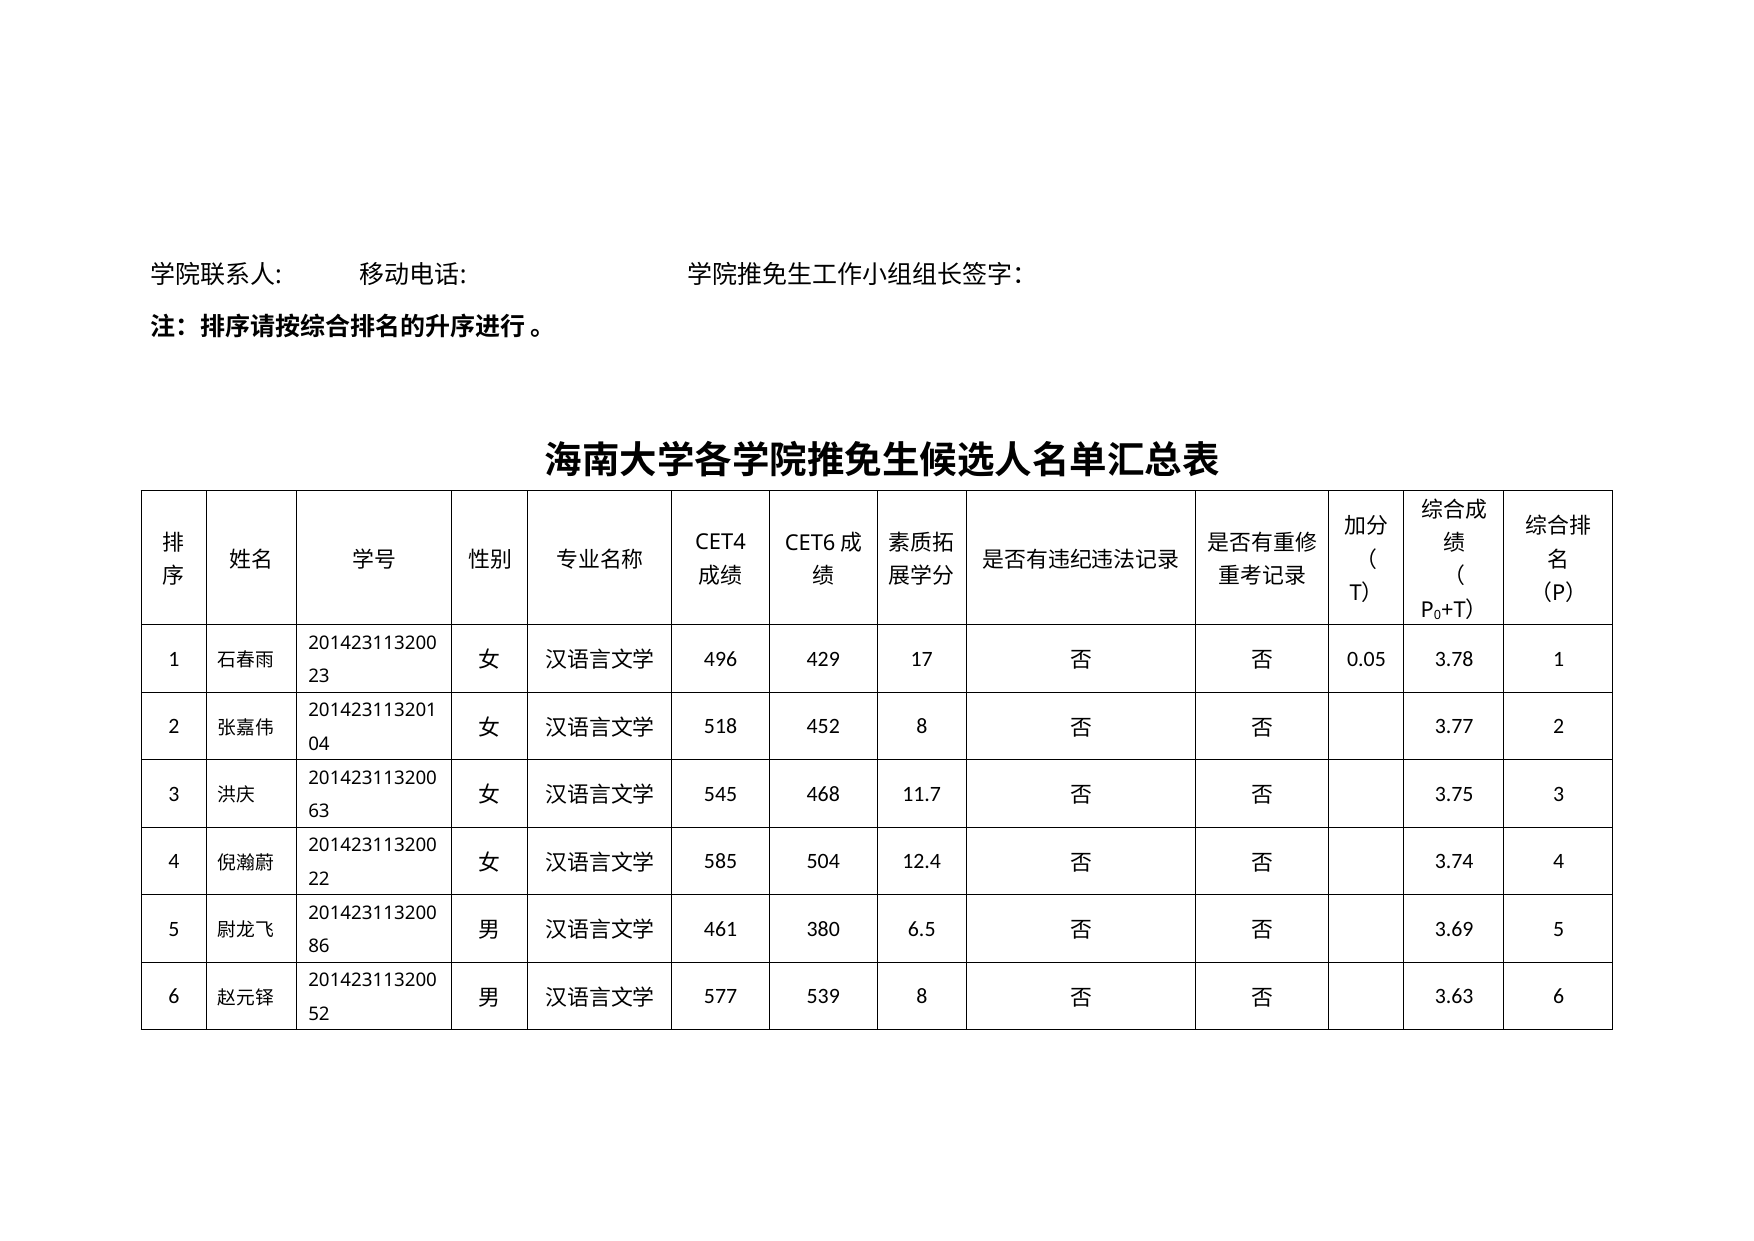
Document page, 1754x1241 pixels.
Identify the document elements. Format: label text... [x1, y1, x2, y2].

table_cell 女 [452, 625, 527, 692]
table_cell 20142311320023 [297, 625, 451, 692]
table_header 综合成绩（P0+T） [1404, 491, 1503, 624]
table_cell 429 [770, 625, 877, 692]
table_cell 张嘉伟 [207, 693, 296, 759]
table_cell 男 [452, 963, 527, 1029]
table_cell 3 [142, 760, 206, 827]
table_cell 洪庆 [207, 760, 296, 827]
table_header 姓名 [207, 491, 296, 624]
table_header 素质拓展学分 [878, 491, 966, 624]
table_header 专业名称 [528, 491, 671, 624]
table_cell 否 [967, 693, 1195, 759]
table_cell 8 [878, 693, 966, 759]
table_cell 380 [770, 895, 877, 962]
table_cell 石春雨 [207, 625, 296, 692]
table_cell 17 [878, 625, 966, 692]
table_header CET4成绩 [672, 491, 769, 624]
table_cell 0.05 [1329, 625, 1403, 692]
table_cell 2 [142, 693, 206, 759]
table_header 综合排名 （P） [1504, 491, 1612, 624]
table_cell 否 [1196, 625, 1328, 692]
table_cell 2 [1504, 693, 1612, 759]
table_cell 尉龙飞 [207, 895, 296, 962]
table_cell 汉语言文学 [528, 625, 671, 692]
table_cell 4 [1504, 828, 1612, 894]
table_cell 否 [1196, 895, 1328, 962]
table_cell 504 [770, 828, 877, 894]
table_cell 6.5 [878, 895, 966, 962]
table_cell 赵元铎 [207, 963, 296, 1029]
table_cell 468 [770, 760, 877, 827]
table_header 是否有违纪违法记录 [967, 491, 1195, 624]
text 海南大学各学院推免生候选人名单汇总表 [150, 424, 1604, 490]
table_cell 4 [142, 828, 206, 894]
table_cell 3.75 [1404, 760, 1503, 827]
table_cell 11.7 [878, 760, 966, 827]
table_cell 否 [967, 895, 1195, 962]
table_header 性别 [452, 491, 527, 624]
table_cell 女 [452, 760, 527, 827]
table_cell 3.78 [1404, 625, 1503, 692]
table_cell 496 [672, 625, 769, 692]
table_cell 1 [1504, 625, 1612, 692]
table_cell 452 [770, 693, 877, 759]
table_header 是否有重修重考记录 [1196, 491, 1328, 624]
table_header 学号 [297, 491, 451, 624]
table_cell 20142311320063 [297, 760, 451, 827]
text 学院联系人: 移动电话: 学院推免生工作小组组长签字： [150, 254, 1604, 291]
table_cell 461 [672, 895, 769, 962]
table_cell 3.77 [1404, 693, 1503, 759]
table_cell 否 [1196, 963, 1328, 1029]
table_cell [1329, 963, 1403, 1029]
table_cell 3 [1504, 760, 1612, 827]
table_cell 20142311320052 [297, 963, 451, 1029]
table_cell 否 [967, 760, 1195, 827]
table_cell [1329, 895, 1403, 962]
table_cell [1329, 693, 1403, 759]
table_cell 汉语言文学 [528, 693, 671, 759]
table_cell 6 [142, 963, 206, 1029]
table_cell [1329, 760, 1403, 827]
table_cell 倪瀚蔚 [207, 828, 296, 894]
table_cell 539 [770, 963, 877, 1029]
table_cell 否 [1196, 828, 1328, 894]
table_cell 否 [1196, 693, 1328, 759]
table_cell 5 [142, 895, 206, 962]
table_cell 男 [452, 895, 527, 962]
table_cell 20142311320022 [297, 828, 451, 894]
table_header 排序 [142, 491, 206, 624]
table_cell 8 [878, 963, 966, 1029]
table_cell 577 [672, 963, 769, 1029]
table_header CET6成绩 [770, 491, 877, 624]
table_cell 3.74 [1404, 828, 1503, 894]
table_cell 5 [1504, 895, 1612, 962]
table_cell [1329, 828, 1403, 894]
table_cell 否 [967, 625, 1195, 692]
table_cell 汉语言文学 [528, 895, 671, 962]
table_cell 女 [452, 828, 527, 894]
table_cell 否 [967, 828, 1195, 894]
table_cell 1 [142, 625, 206, 692]
table_cell 汉语言文学 [528, 963, 671, 1029]
table_cell 20142311320086 [297, 895, 451, 962]
table_cell 3.69 [1404, 895, 1503, 962]
text 注：排序请按综合排名的升序进行 。 [150, 291, 1604, 357]
table_cell 20142311320104 [297, 693, 451, 759]
table_cell 3.63 [1404, 963, 1503, 1029]
table_cell 女 [452, 693, 527, 759]
table_cell 545 [672, 760, 769, 827]
table_cell 585 [672, 828, 769, 894]
table_cell 汉语言文学 [528, 760, 671, 827]
table_cell 12.4 [878, 828, 966, 894]
table_header 加分（T） [1329, 491, 1403, 624]
table_cell 否 [1196, 760, 1328, 827]
table_cell 否 [967, 963, 1195, 1029]
table_cell 6 [1504, 963, 1612, 1029]
table_cell 汉语言文学 [528, 828, 671, 894]
table_cell 518 [672, 693, 769, 759]
